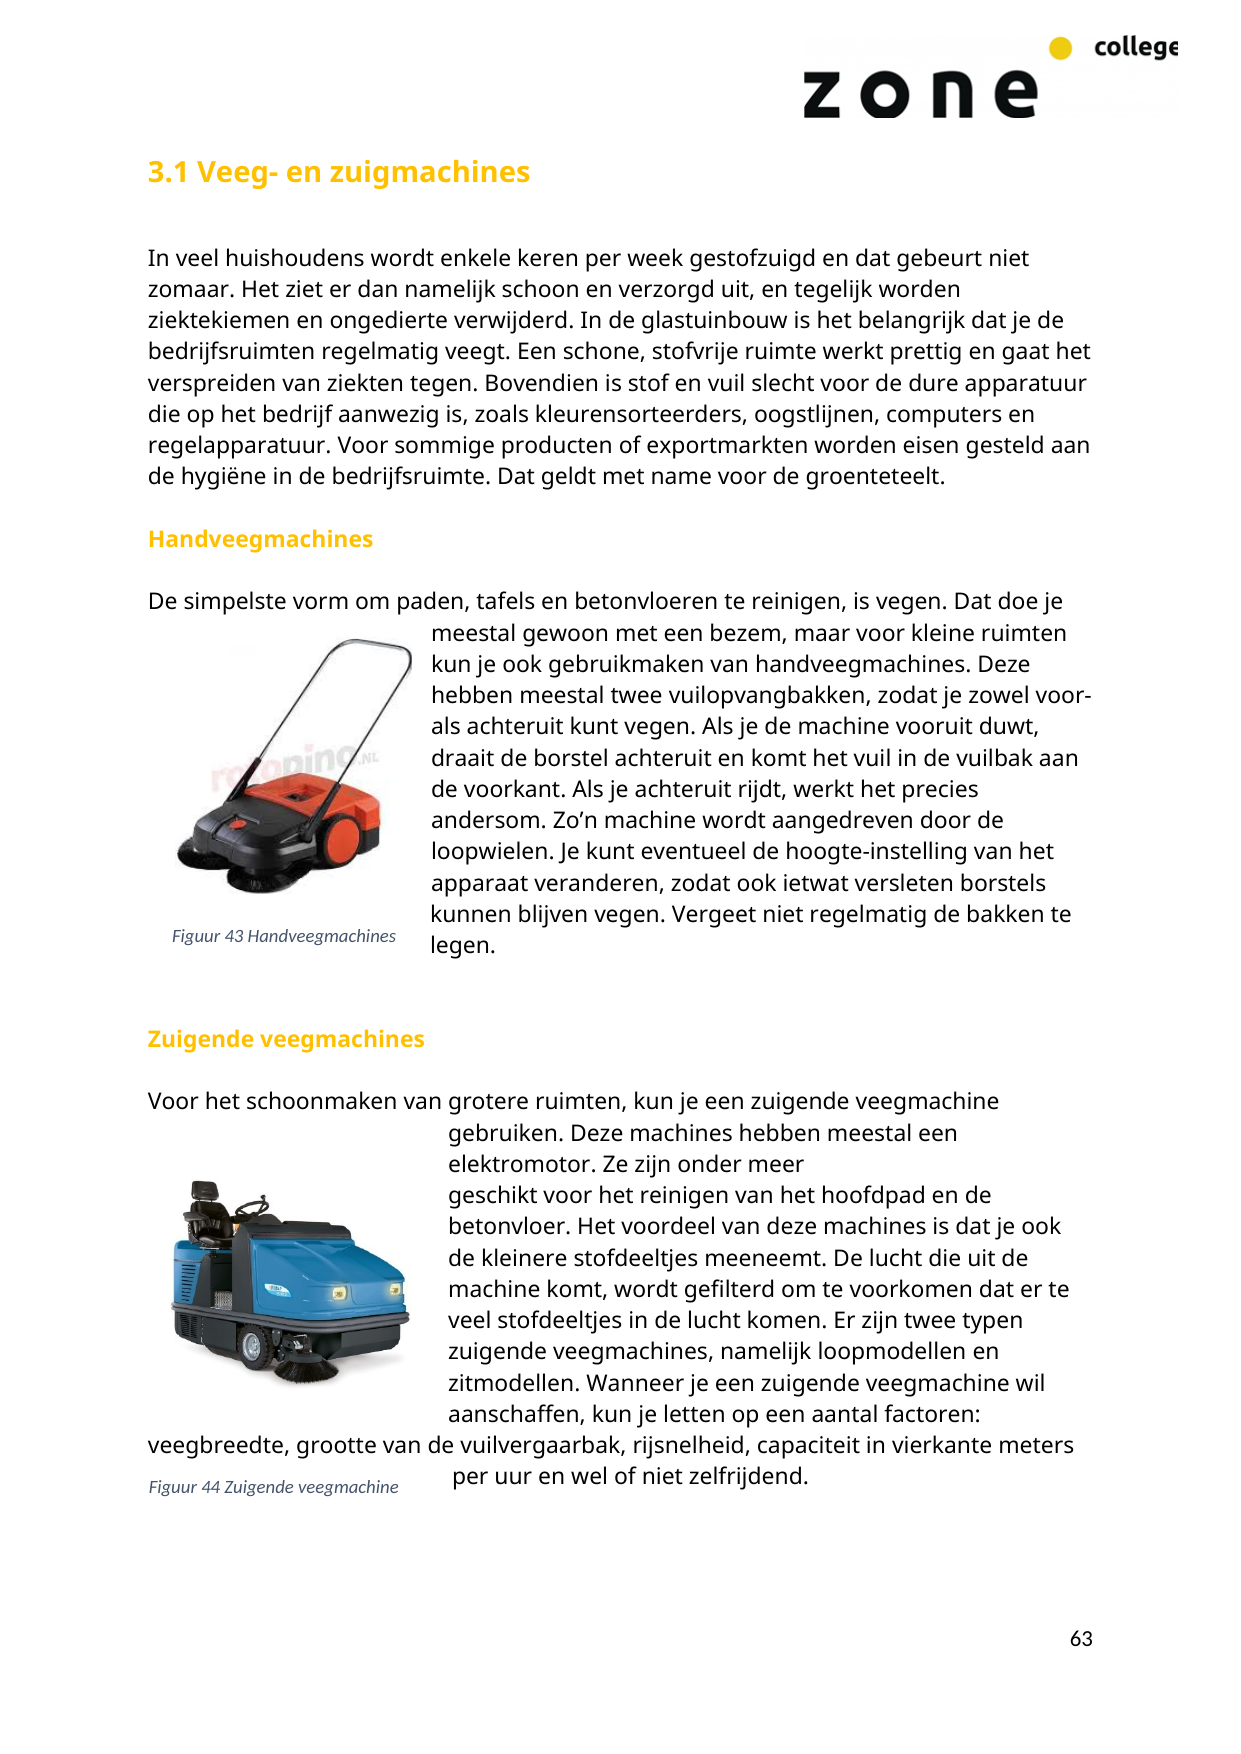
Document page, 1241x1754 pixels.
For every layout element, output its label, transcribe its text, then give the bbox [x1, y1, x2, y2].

text De simpelste vorm om paden, tafels en betonvloeren te reinigen, is vegen. Dat doe je meestal gewoon met een bezem, maar voor kleine ruimten kun je ook gebruikmaken van handveegmachines. Deze hebben meestal twee vuilopvangbakken, zodat je zowel voor- als achteruit kunt vegen. Als je de machine vooruit duwt, draait de borstel achteruit en komt het vuil in de vuilbak aan de voorkant. Als je achteruit rijdt, werkt het precies andersom. Zo’n machine wordt aangedreven door de loopwielen. Je kunt eventueel de hoogte-instelling van het apparaat veranderen, zodat ook ietwat versleten borstels kunnen blijven vegen. Vergeet niet regelmatig de bakken te legen. [148, 585, 1093, 960]
text ziektekiemen en ongedierte verwijderd. In de glastuinbouw is het belangrijk dat je de bedrijfsruimten regelmatig veegt. Een schone, stofvrije ruimte werkt prettig en gaat het verspreiden van ziekten tegen. Bovendien is stof en vuil slecht voor de dure apparatuur die op het bedrijf aanwezig is, zoals kleurensorteerders, oogstlijnen, computers en regelapparatuur. Voor sommige producten of exportmarkten worden eisen gesteld aan de hygiëne in de bedrijfsruimte. Dat geldt met name voor de groenteteelt. [148, 304, 1093, 491]
text geschikt voor het reinigen van het hoofdpad en de betonvloer. Het voordeel van deze machines is dat je ook de kleinere stofdeeltjes meeneemt. De lucht die uit de machine komt, wordt gefilterd om te voorkomen dat er te veel stofdeeltjes in de lucht komen. Er zijn twee typen zuigende veegmachines, namelijk loopmodellen en zitmodellen. Wanneer je een zuigende veegmachine wil aanschaffen, kun je letten op een aantal factoren: veegbreedte, grootte van de vuilvergaarbak, rijsnelheid, capaciteit in vierkante meters per uur en wel of niet zelfrijdend. [148, 1179, 1093, 1491]
text gebruiken. Deze machines hebben meestal een elektromotor. Ze zijn onder meer [148, 1116, 1093, 1179]
text Zuigende veegmachines [148, 1023, 1093, 1054]
picture [175, 637, 412, 894]
text In veel huishoudens wordt enkele keren per week gestofzuigd en dat gebeurt niet zomaar. Het ziet er dan namelijk schoon en verzorgd uit, en tegelijk worden [148, 241, 1093, 304]
text Voor het schoonmaken van grotere ruimten, kun je een zuigende veegmachine [148, 1085, 1093, 1116]
subtitle 3.1 Veeg- en zuigmachines [148, 152, 1093, 191]
text Handveegmachines [148, 523, 1093, 554]
picture [147, 1145, 429, 1427]
picture [802, 35, 1178, 117]
